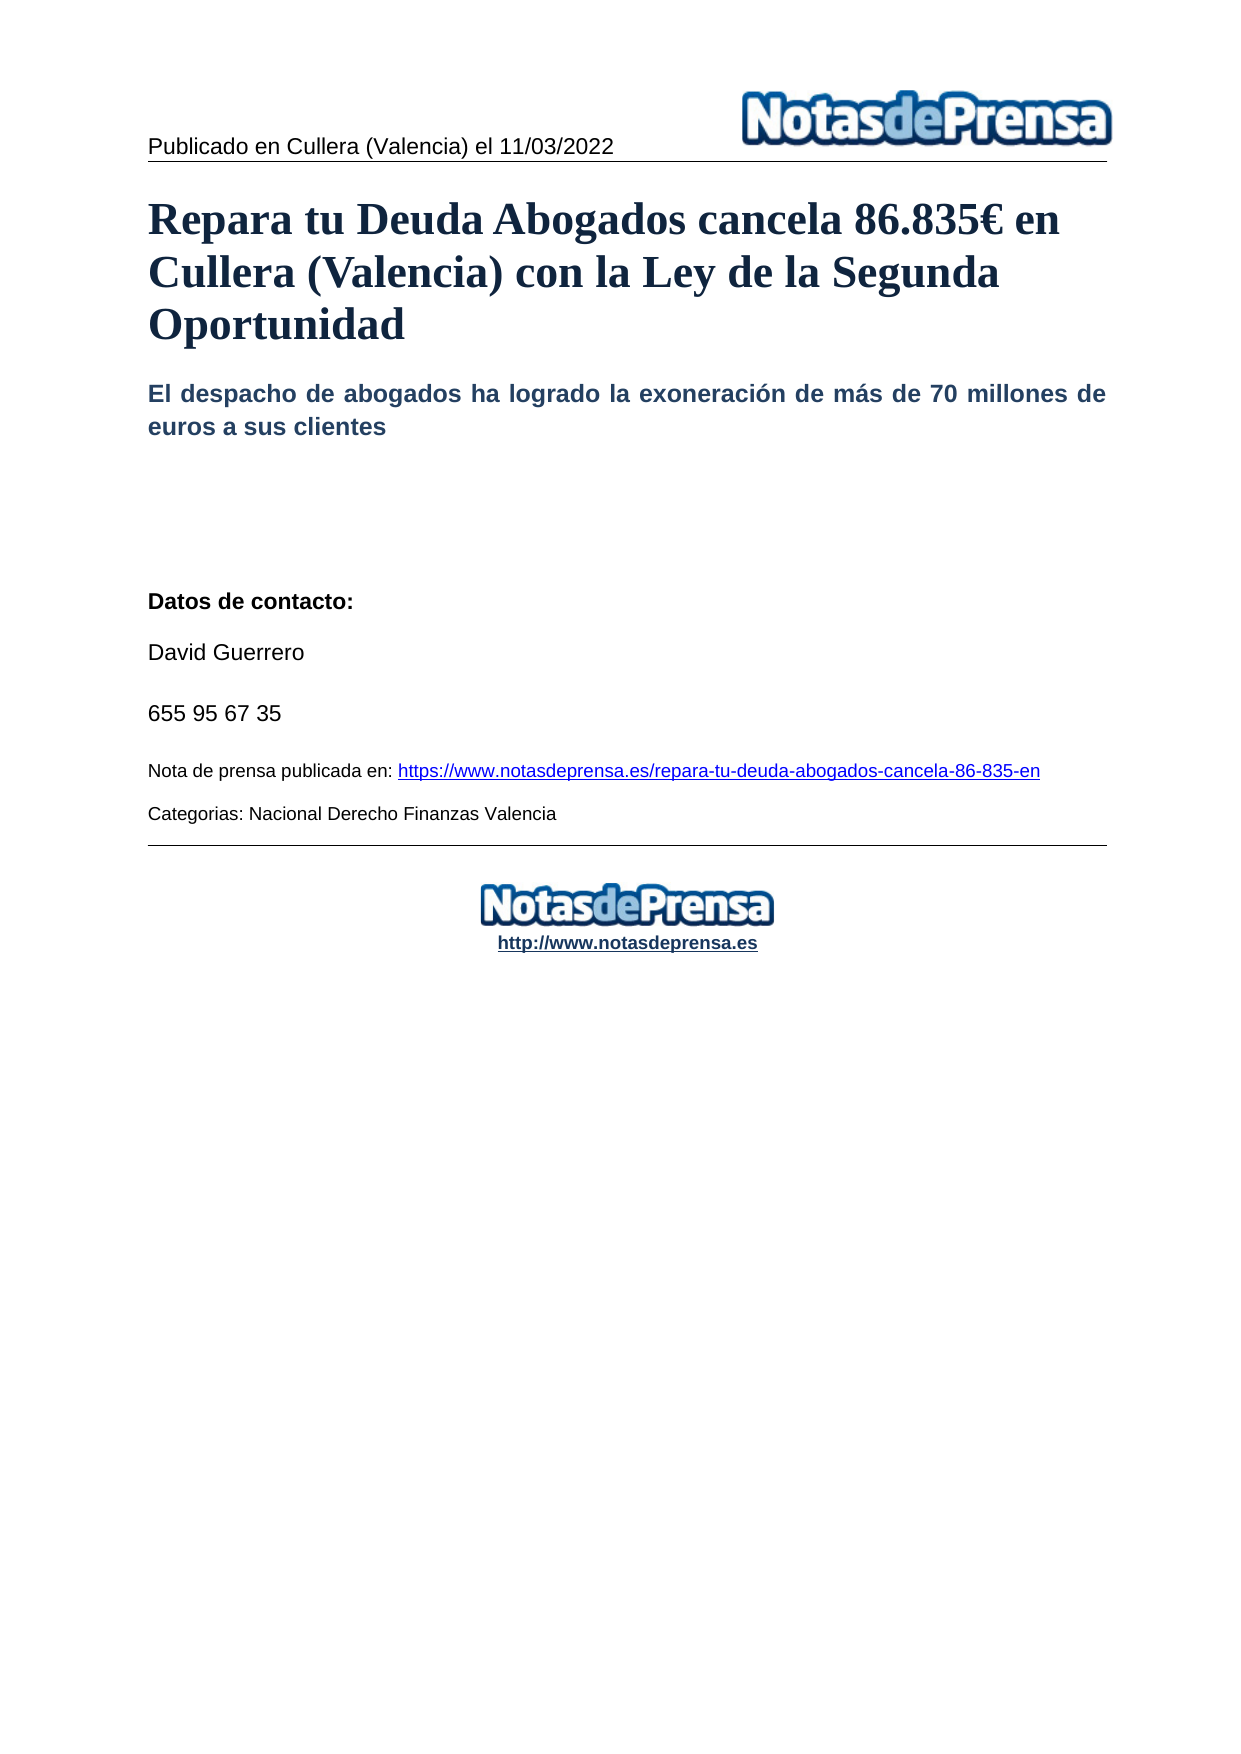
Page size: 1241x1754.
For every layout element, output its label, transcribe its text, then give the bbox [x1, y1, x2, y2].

subtitle Repara tu Deuda Abogados cancela 86.835€ en Cullera (Valencia) con la Ley de la Segunda Oportunidad [148, 192, 1107, 350]
text Datos de contacto: [148, 588, 1107, 614]
text Nota de prensa publicada en: https://www.notasdeprensa.es/repara-tu-deuda-abogados-cancela-86-835-en [148, 760, 1107, 782]
text 655 95 67 35 [148, 699, 1063, 726]
text http://www.notasdeprensa.es [148, 932, 1107, 953]
picture [480, 882, 775, 928]
text David Guerrero [148, 639, 1063, 666]
picture [742, 90, 1113, 148]
subtitle El despacho de abogados ha logrado la exoneración de más de 70 millones de euros a sus clientes [148, 379, 1107, 441]
text Publicado en Cullera (Valencia) el 11/03/2022 [148, 133, 1107, 161]
text Categorias: Nacional Derecho Finanzas Valencia [148, 802, 1107, 824]
